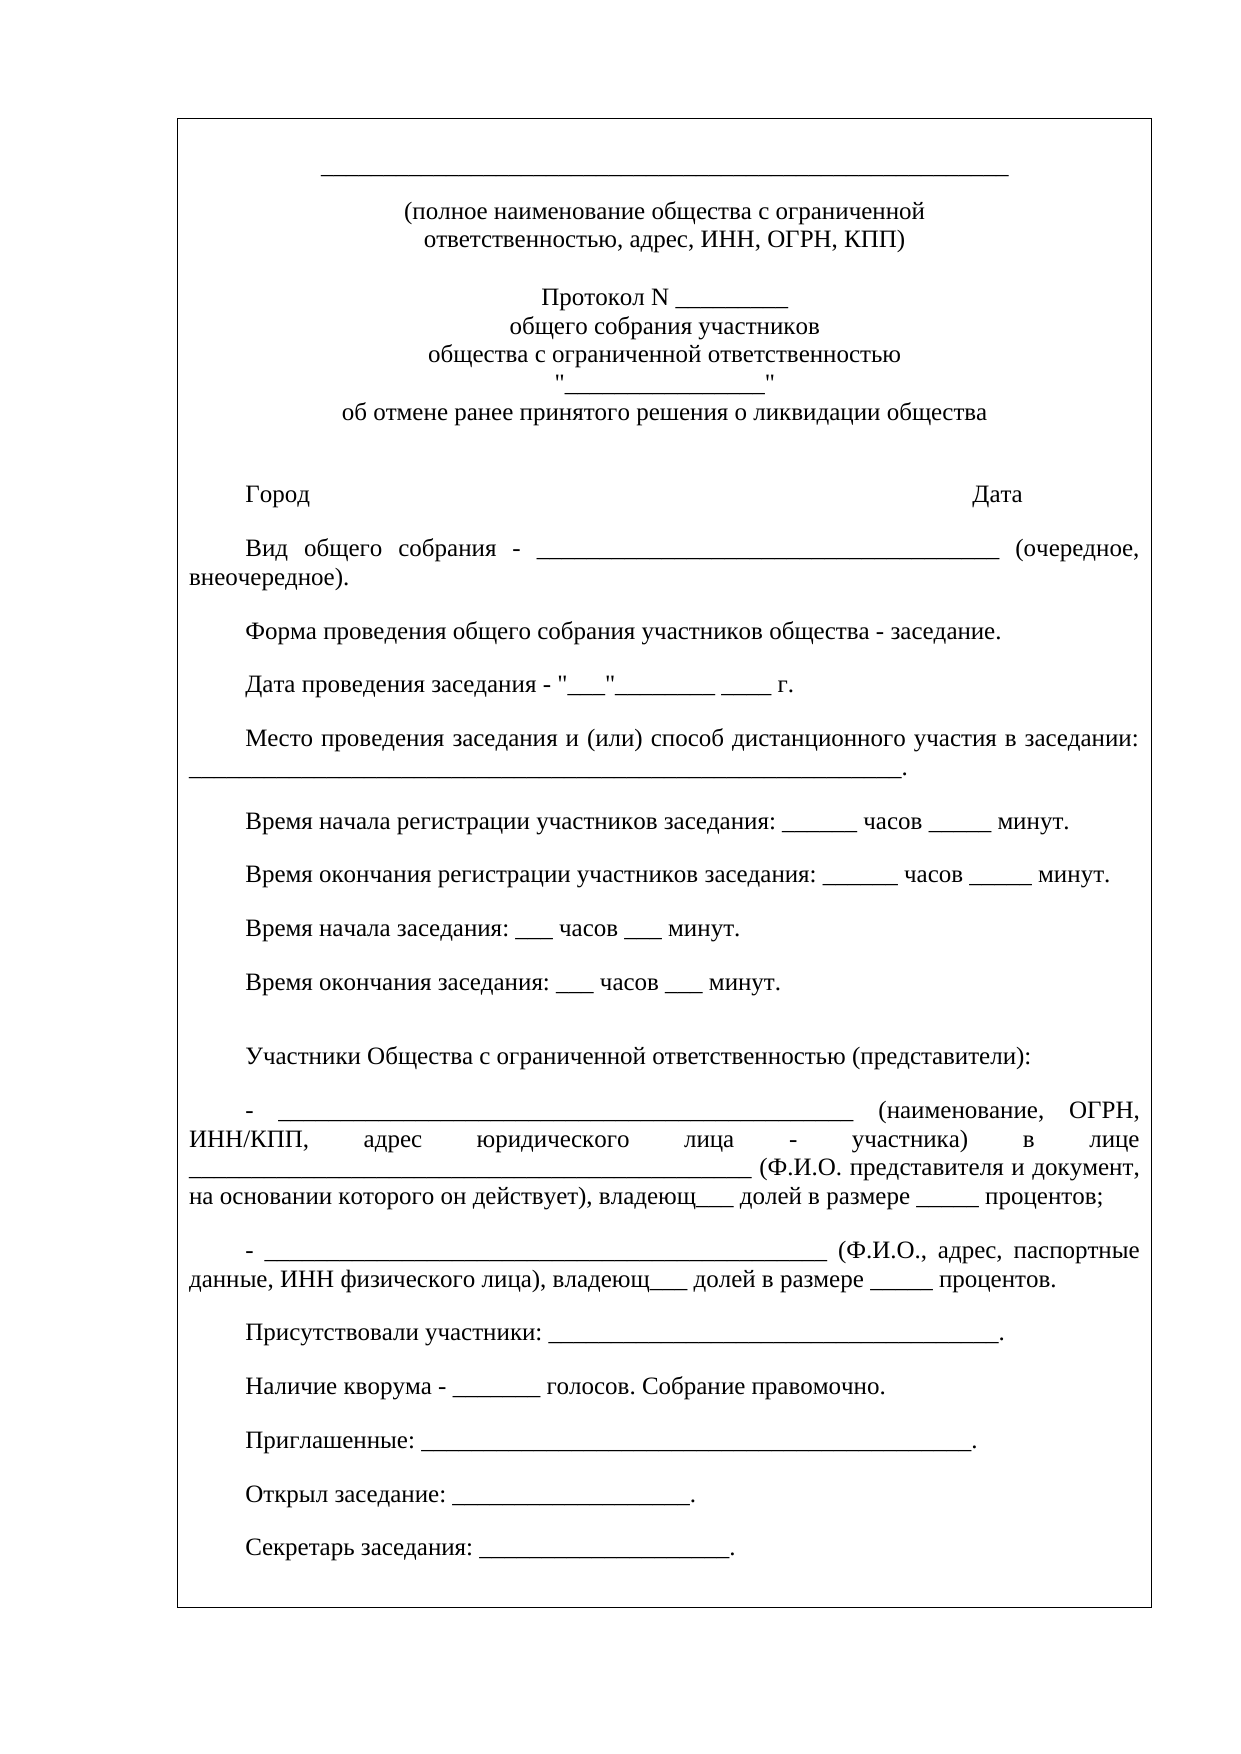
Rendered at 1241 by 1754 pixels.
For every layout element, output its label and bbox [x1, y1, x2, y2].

table_header [178, 119, 1151, 1607]
